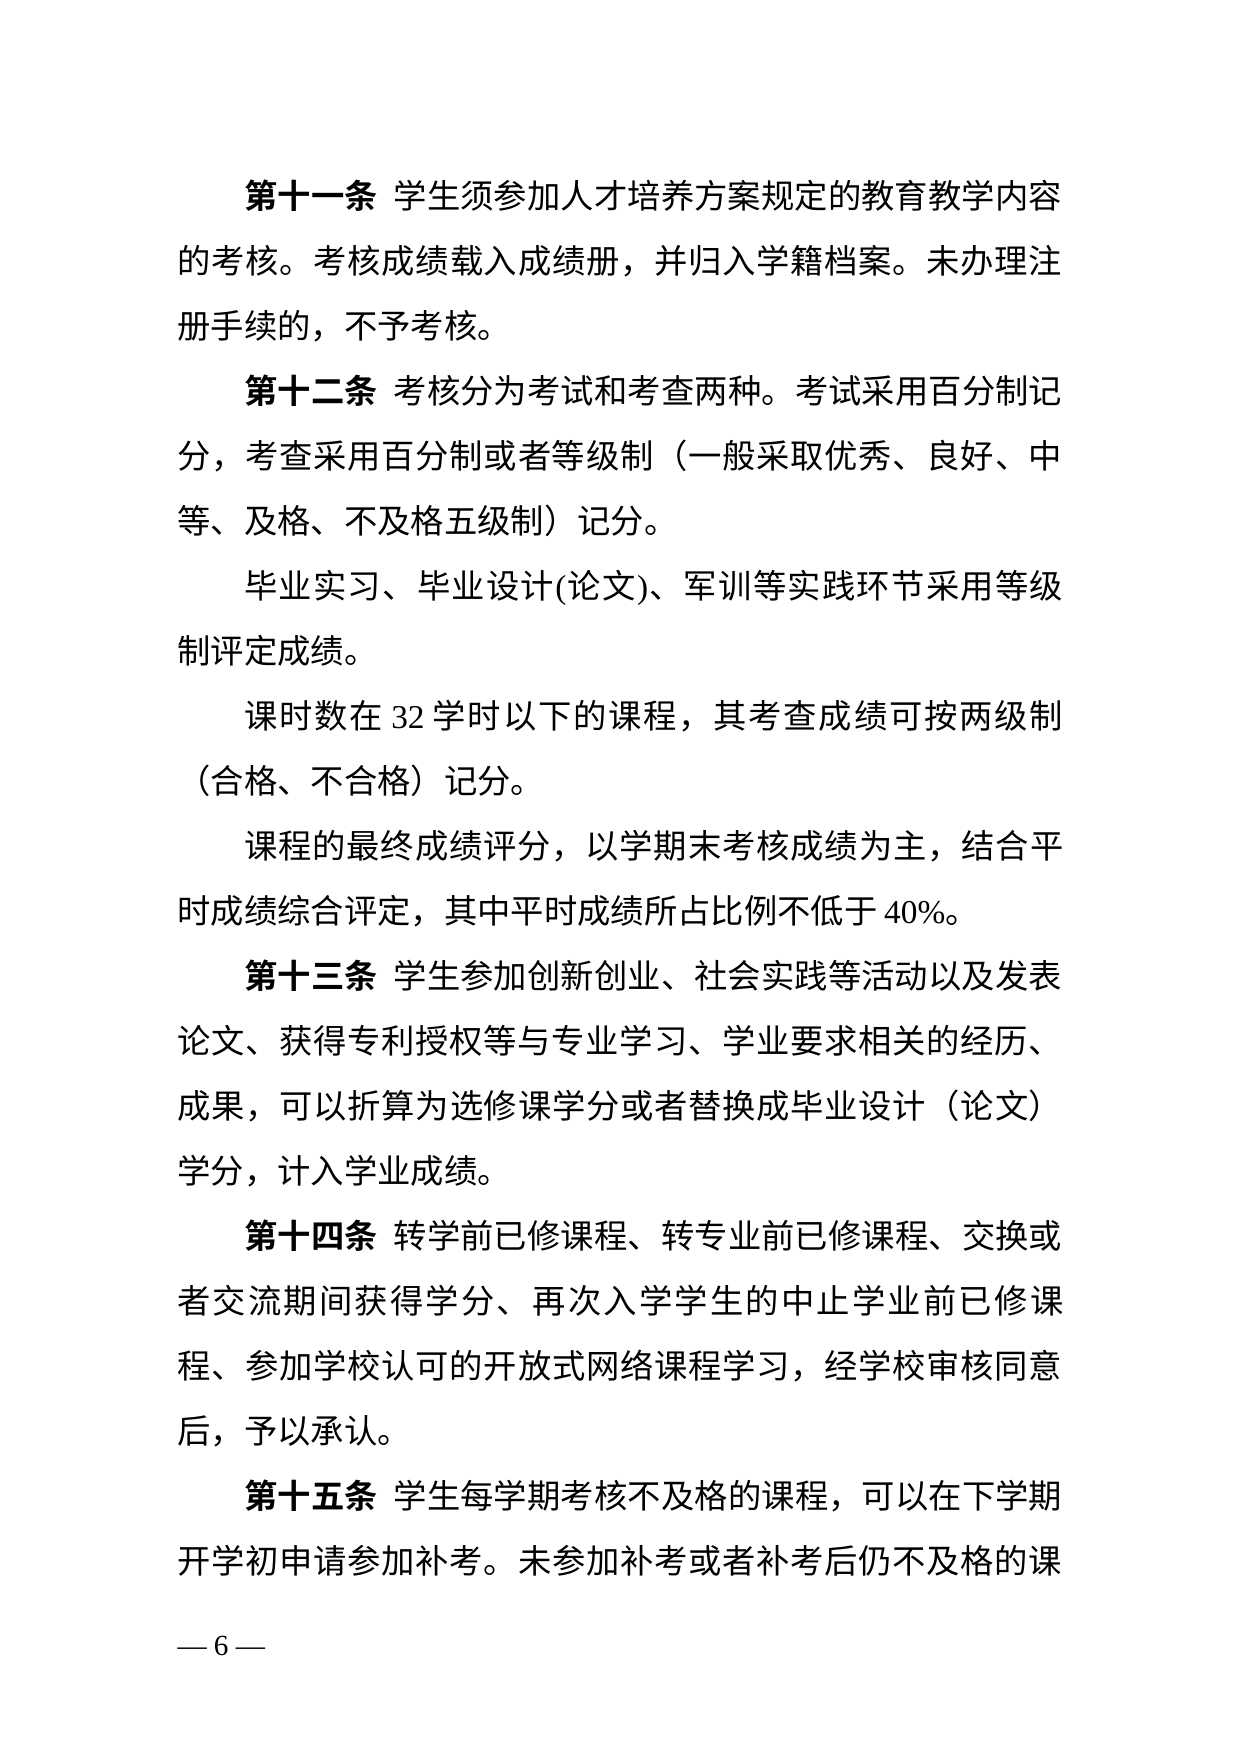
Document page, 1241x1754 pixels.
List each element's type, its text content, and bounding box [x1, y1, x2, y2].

text 第十四条 转学前已修课程、转专业前已修课程、交换或者交流期间获得学分、再次入学学生的中止学业前已修课程、参加学校认可的开放式网络课程学习，经学校审核同意后，予以承认。 [177, 1202, 1063, 1462]
text 第十二条 考核分为考试和考查两种。考试采用百分制记分，考查采用百分制或者等级制（一般采取优秀、良好、中等、及格、不及格五级制）记分。 [177, 357, 1063, 552]
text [177, 1462, 1063, 1592]
text 毕业实习、毕业设计(论文)、军训等实践环节采用等级制评定成绩。 [177, 552, 1063, 682]
text 课时数在32学时以下的课程，其考查成绩可按两级制（合格、不合格）记分。 [177, 682, 1063, 812]
text 第十一条 学生须参加人才培养方案规定的教育教学内容的考核。考核成绩载入成绩册，并归入学籍档案。未办理注册手续的，不予考核。 [177, 162, 1063, 357]
text 第十三条 学生参加创新创业、社会实践等活动以及发表论文、获得专利授权等与专业学习、学业要求相关的经历、成果，可以折算为选修课学分或者替换成毕业设计（论文）学分，计入学业成绩。 [177, 942, 1063, 1202]
text 课程的最终成绩评分，以学期末考核成绩为主，结合平时成绩综合评定，其中平时成绩所占比例不低于40%。 [177, 812, 1063, 942]
